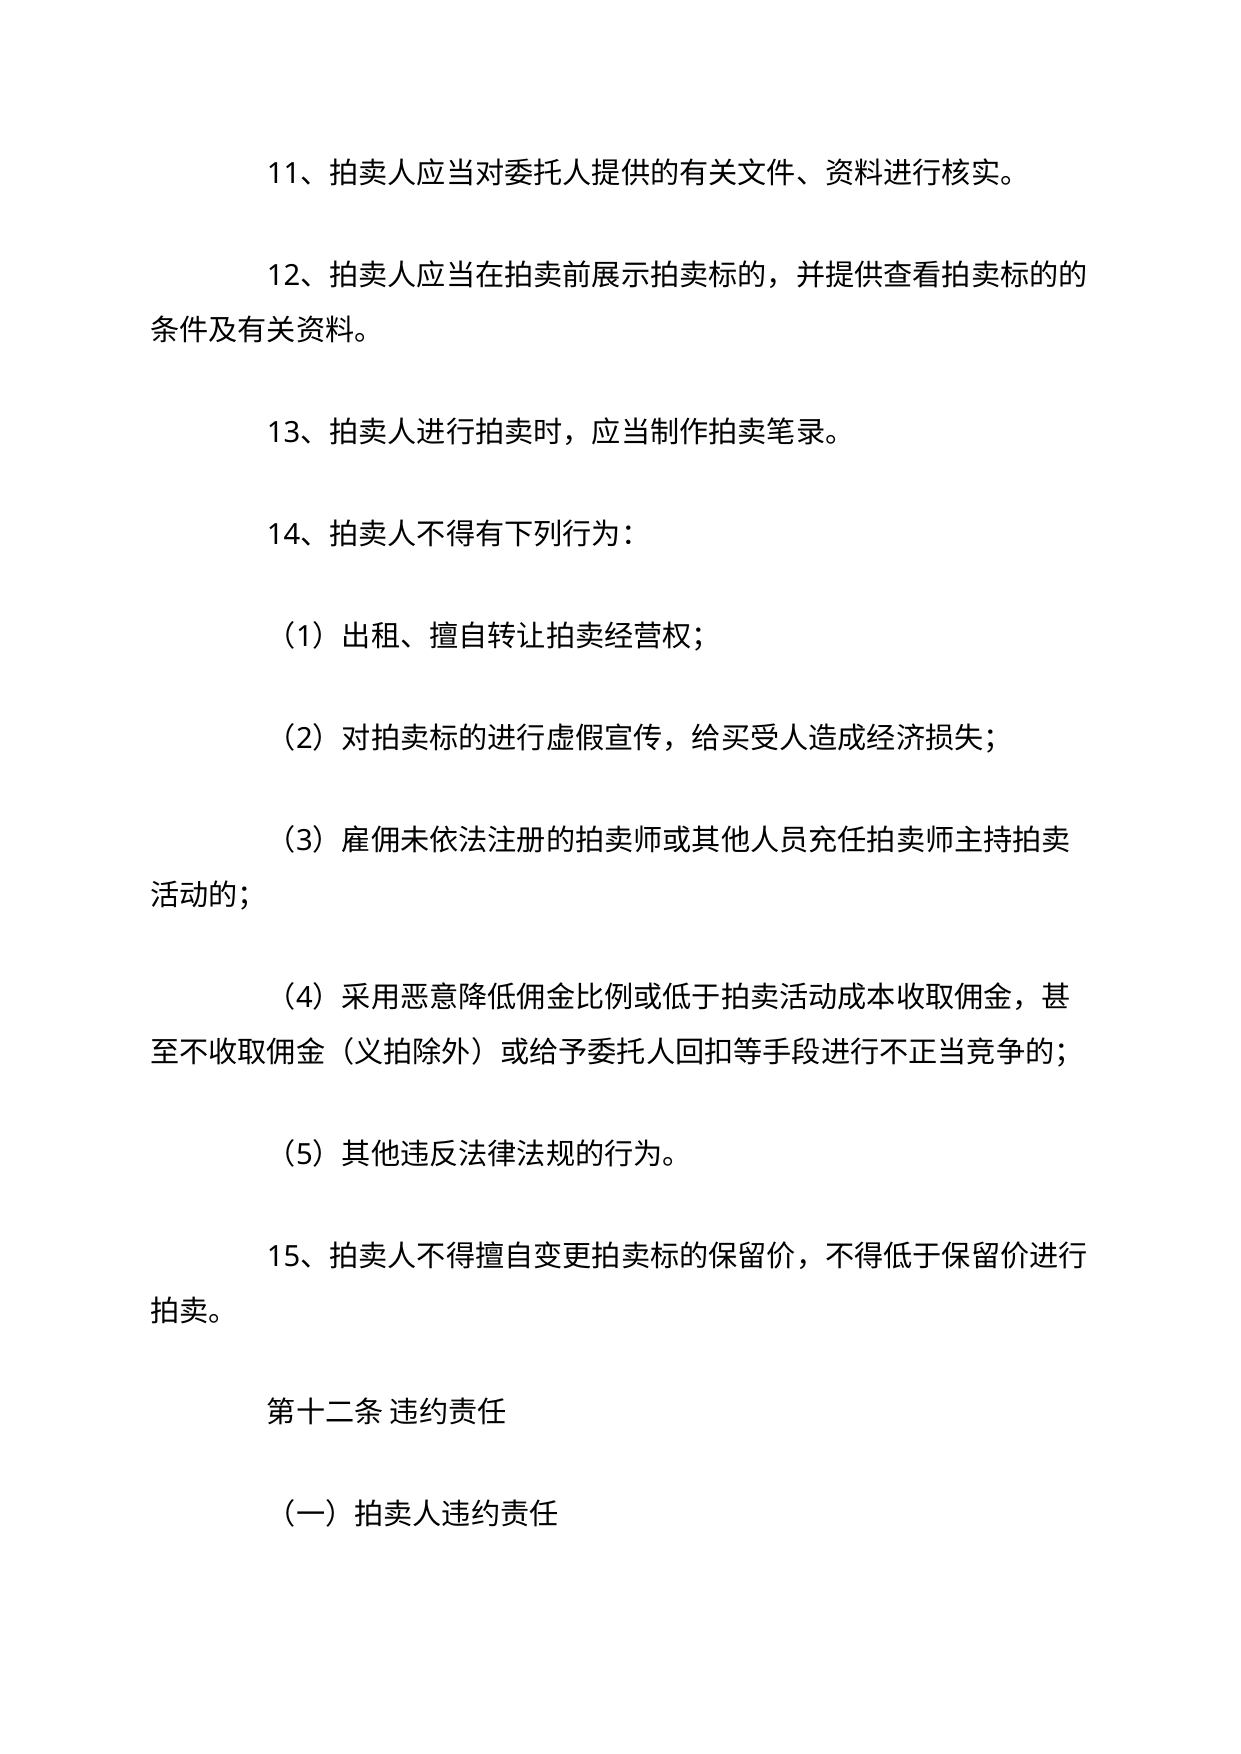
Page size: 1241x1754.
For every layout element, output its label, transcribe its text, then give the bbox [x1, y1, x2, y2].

text 12、拍卖人应当在拍卖前展示拍卖标的，并提供查看拍卖标的的条件及有关资料。 [150, 252, 1090, 349]
text 第十二条 违约责任 [150, 1389, 1090, 1431]
text 15、拍卖人不得擅自变更拍卖标的保留价，不得低于保留价进行拍卖。 [150, 1232, 1090, 1329]
text （1）出租、擅自转让拍卖经营权； [150, 613, 1090, 655]
text （4）采用恶意降低佣金比例或低于拍卖活动成本收取佣金，甚至不收取佣金（义拍除外）或给予委托人回扣等手段进行不正当竞争的； [150, 973, 1090, 1071]
text （3）雇佣未依法注册的拍卖师或其他人员充任拍卖师主持拍卖活动的； [150, 817, 1090, 914]
text （一）拍卖人违约责任 [150, 1491, 1090, 1533]
text （2）对拍卖标的进行虚假宣传，给买受人造成经济损失； [150, 715, 1090, 757]
text 13、拍卖人进行拍卖时，应当制作拍卖笔录。 [150, 409, 1090, 451]
text 11、拍卖人应当对委托人提供的有关文件、资料进行核实。 [150, 150, 1090, 192]
text （5）其他违反法律法规的行为。 [150, 1130, 1090, 1173]
text 14、拍卖人不得有下列行为： [150, 511, 1090, 553]
